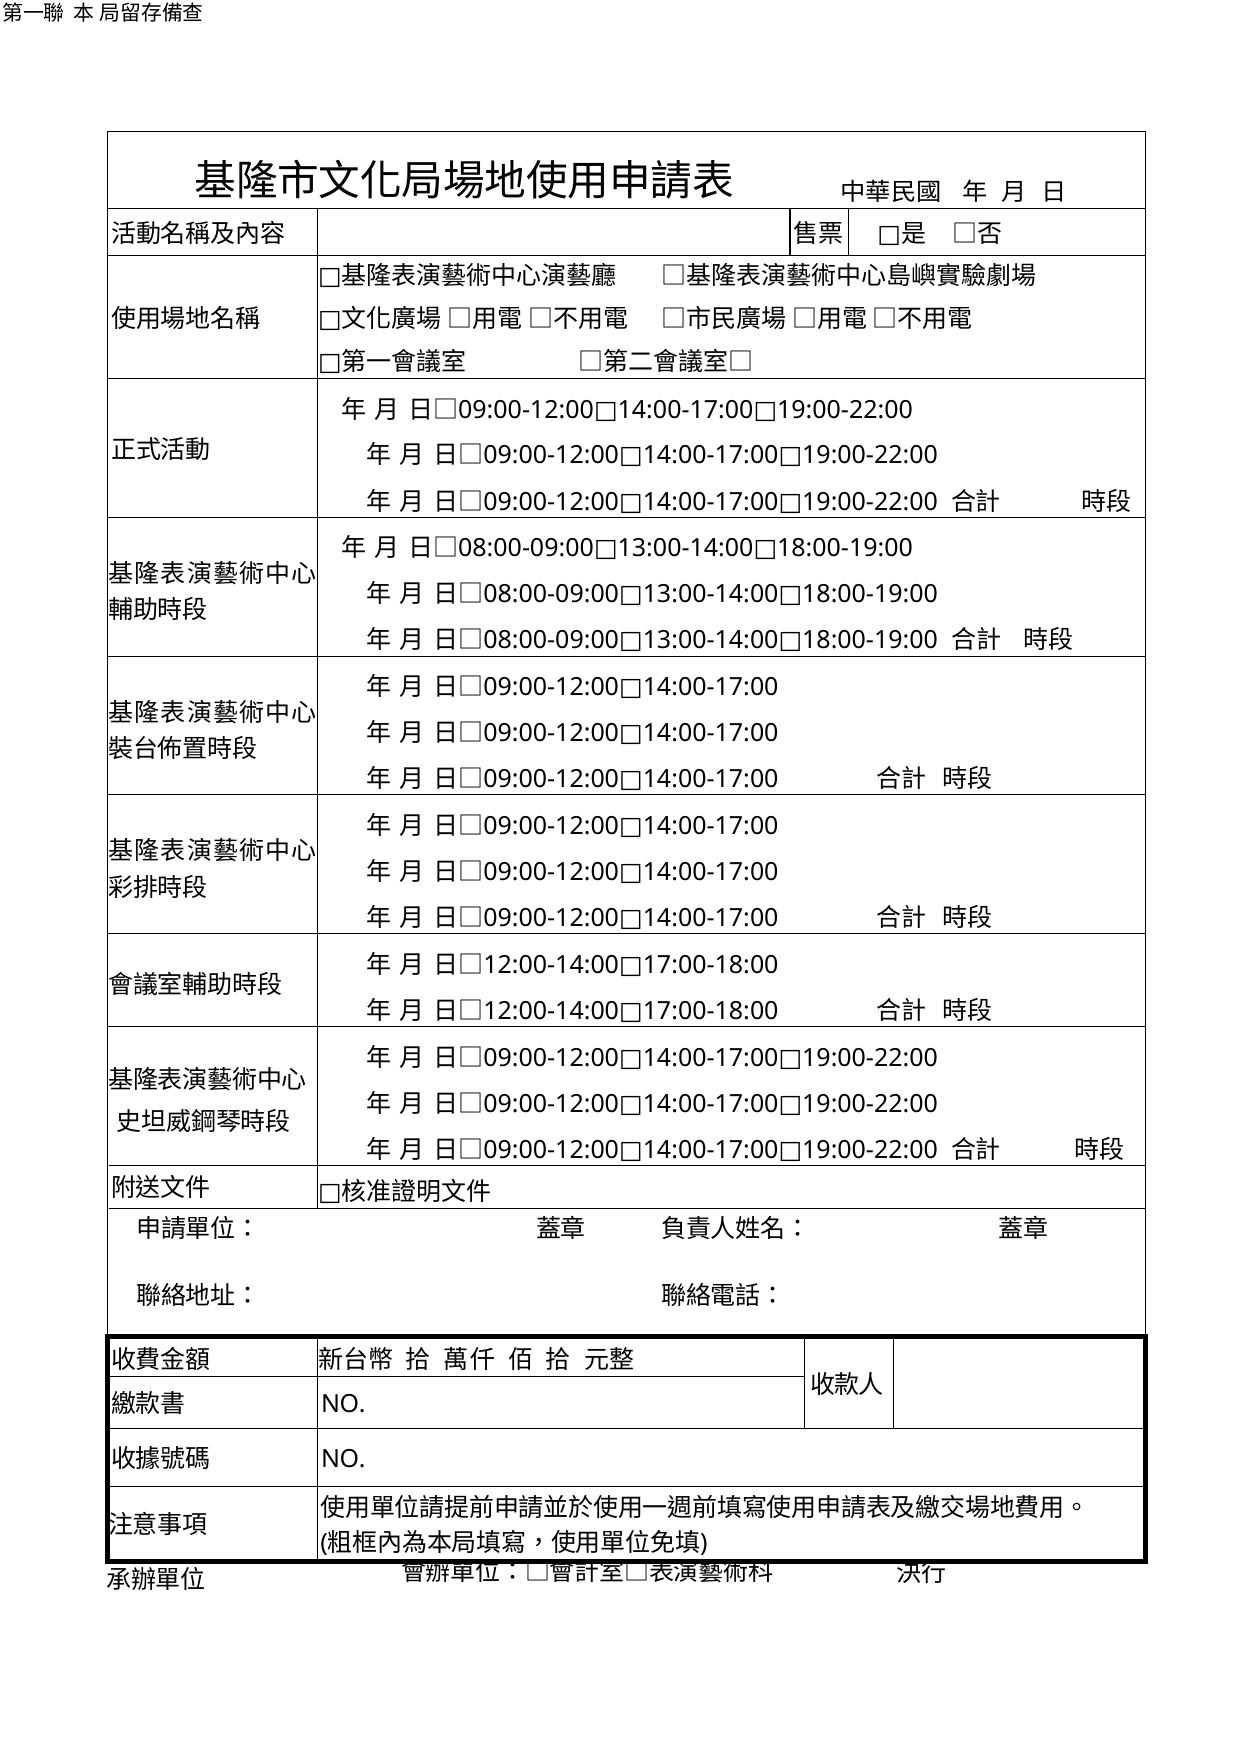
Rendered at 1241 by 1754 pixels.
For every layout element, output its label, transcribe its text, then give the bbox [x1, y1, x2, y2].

table_cell 使用場地名稱 [108, 256, 317, 378]
table_cell 附送文件 [108, 1166, 317, 1207]
table_cell 年 月 日□09:00-12:00□14:00-17:00 年 月 日□09:00-12:00□14:00-17:00 年 月 日□09:00-12:00□14:00-17:00 合計 時段 [318, 795, 1145, 933]
table_cell 年 月 日□09:00-12:00□14:00-17:00□19:00-22:00 年 月 日□09:00-12:00□14:00-17:00□19:00-22:00 年 月 日□09:00-12:00□14:00-17:00□19:00-22:00 合計 時段 [318, 1027, 1145, 1165]
table_cell 會議室輔助時段 [108, 934, 317, 1026]
table_cell □核准證明文件 [318, 1166, 1145, 1207]
table_cell 活動名稱及內容 [108, 209, 317, 255]
table_cell 年 月 日□09:00-12:00□14:00-17:00□19:00-22:00 年 月 日□09:00-12:00□14:00-17:00□19:00-22:00 年 月 日□09:00-12:00□14:00-17:00□19:00-22:00 合計 時段 [318, 379, 1145, 517]
table_cell 基隆表演藝術中心裝台佈置時段 [108, 657, 317, 794]
table_cell [894, 1339, 1143, 1428]
table_cell 年 月 日□08:00-09:00□13:00-14:00□18:00-19:00 年 月 日□08:00-09:00□13:00-14:00□18:00-19:00 年 月 日□08:00-09:00□13:00-14:00□18:00-19:00 合計 時段 [318, 518, 1145, 656]
table_cell 收款人 [805, 1339, 893, 1428]
table_cell 售票 [791, 209, 848, 255]
table_cell □基隆表演藝術中心演藝廳 □基隆表演藝術中心島嶼實驗劇場 □文化廣場 □用電 □不用電 □市民廣場 □用電 □不用電 □第一會議室 □第二會議室□ [318, 256, 1145, 378]
table_header 基隆市文化局場地使用申請表 中華民國 年 月 日 [108, 132, 1145, 208]
table_cell 基隆表演藝術中心輔助時段 [108, 518, 317, 656]
table_cell 注意事項 [110, 1487, 317, 1559]
table_cell 繳款書 [110, 1377, 317, 1428]
table_cell □是 □否 [849, 209, 1145, 255]
table_cell 新台幣 拾 萬 仟 佰 拾 元整 [318, 1339, 804, 1376]
table_cell NO. [318, 1429, 1143, 1486]
table_cell 基隆表演藝術中心彩排時段 [108, 795, 317, 933]
table_cell NO. [318, 1377, 804, 1428]
table_cell 年 月 日□09:00-12:00□14:00-17:00 年 月 日□09:00-12:00□14:00-17:00 年 月 日□09:00-12:00□14:00-17:00 合計 時段 [318, 657, 1145, 794]
table_cell 收據號碼 [110, 1429, 317, 1486]
table_cell 基隆表演藝術中心 史坦威鋼琴時段 [108, 1027, 317, 1165]
table_cell 正式活動 [108, 379, 317, 517]
table_cell [318, 209, 789, 255]
table_cell 收費金額 [110, 1339, 317, 1376]
table_cell 年 月 日□12:00-14:00□17:00-18:00 年 月 日□12:00-14:00□17:00-18:00 合計 時段 [318, 934, 1145, 1026]
table_cell 申請單位： 蓋章 負責人姓名： 蓋章聯絡地址： 聯絡電話： [108, 1209, 1145, 1334]
table_cell 使用單位請提前申請並於使用一週前填寫使用申請表及繳交場地費用。 (粗框內為本局填寫，使用單位免填) [318, 1487, 1143, 1559]
